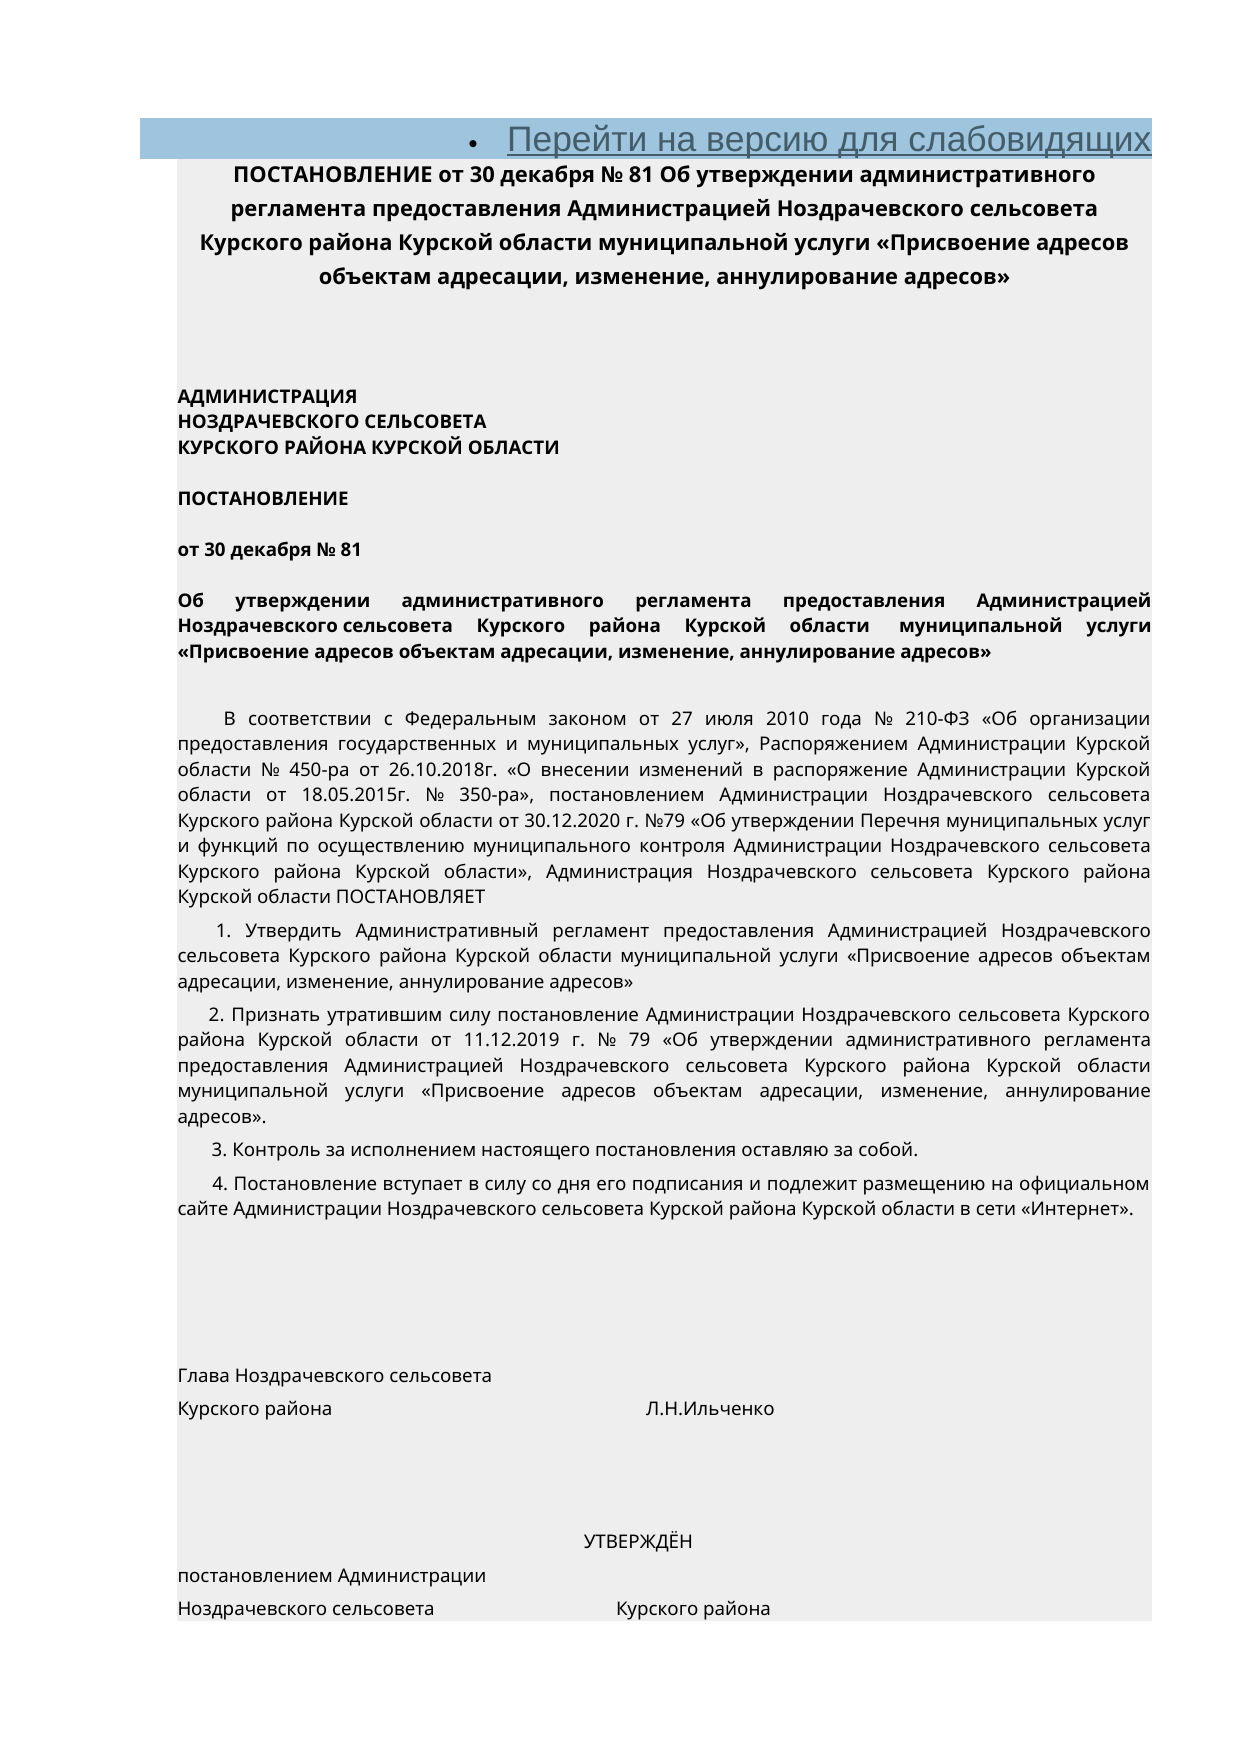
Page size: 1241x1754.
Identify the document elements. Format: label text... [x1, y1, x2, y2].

text В соответствии с Федеральным законом от 27 июля 2010 года № 210-ФЗ «Об организации предоставления государственных и муниципальных услуг», Распоряжением Администрации Курской области № 450-ра от 26.10.2018г. «О внесении изменений в распоряжение Администрации Курской области от 18.05.2015г. № 350-ра», постановлением Администрации Ноздрачевского сельсовета Курского района Курской области от 30.12.2020 г. №79 «Об утверждении Перечня муниципальных услуг и функций по осуществлению муниципального контроля Администрации Ноздрачевского сельсовета Курского района Курской области», Администрация Ноздрачевского сельсовета Курского района Курской области ПОСТАНОВЛЯЕТ [177, 705, 1152, 909]
text АДМИНИСТРАЦИЯ [177, 383, 1152, 408]
text УТВЕРЖДЁН [177, 1529, 1152, 1554]
text Курского района Л.Н.Ильченко [177, 1396, 1152, 1421]
text ПОСТАНОВЛЕНИЕ [177, 485, 1152, 511]
text НОЗДРАЧЕВСКОГО СЕЛЬСОВЕТА [177, 408, 1152, 434]
text 2. Признать утратившим силу постановление Администрации Ноздрачевского сельсовета Курского района Курской области от 11.12.2019 г. № 79 «Об утверждении административного регламента предоставления Администрацией Ноздрачевского сельсовета Курского района Курской области муниципальной услуги «Присвоение адресов объектам адресации, изменение, аннулирование адресов». [177, 1001, 1152, 1129]
text Об утверждении административного регламента предоставления Администрацией Ноздрачевского сельсовета Курского района Курской области муниципальной услуги «Присвоение адресов объектам адресации, изменение, аннулирование адресов» [177, 587, 1152, 664]
text ПОСТАНОВЛЕНИЕ от 30 декабря № 81 Об утверждении административного регламента предоставления Администрацией Ноздрачевского сельсовета Курского района Курской области муниципальной услуги «Присвоение адресов объектам адресации, изменение, аннулирование адресов» [177, 159, 1152, 291]
text 4. Постановление вступает в силу со дня его подписания и подлежит размещению на официальном сайте Администрации Ноздрачевского сельсовета Курской района Курской области в сети «Интернет». [177, 1170, 1152, 1221]
text КУРСКОГО РАЙОНА КУРСКОЙ ОБЛАСТИ [177, 434, 1152, 459]
list Перейти на версию для слабовидящих [140, 118, 1152, 159]
text постановлением Администрации [177, 1562, 1152, 1588]
text 1. Утвердить Административный регламент предоставления Администрацией Ноздрачевского сельсовета Курского района Курской области муниципальной услуги «Присвоение адресов объектам адресации, изменение, аннулирование адресов» [177, 917, 1152, 993]
text Ноздрачевского сельсовета Курского района [177, 1596, 1152, 1621]
text 3. Контроль за исполнением настоящего постановления оставляю за собой. [177, 1137, 1152, 1162]
text от 30 декабря № 81 [177, 536, 1152, 562]
text Глава Ноздрачевского сельсовета [177, 1362, 1152, 1388]
